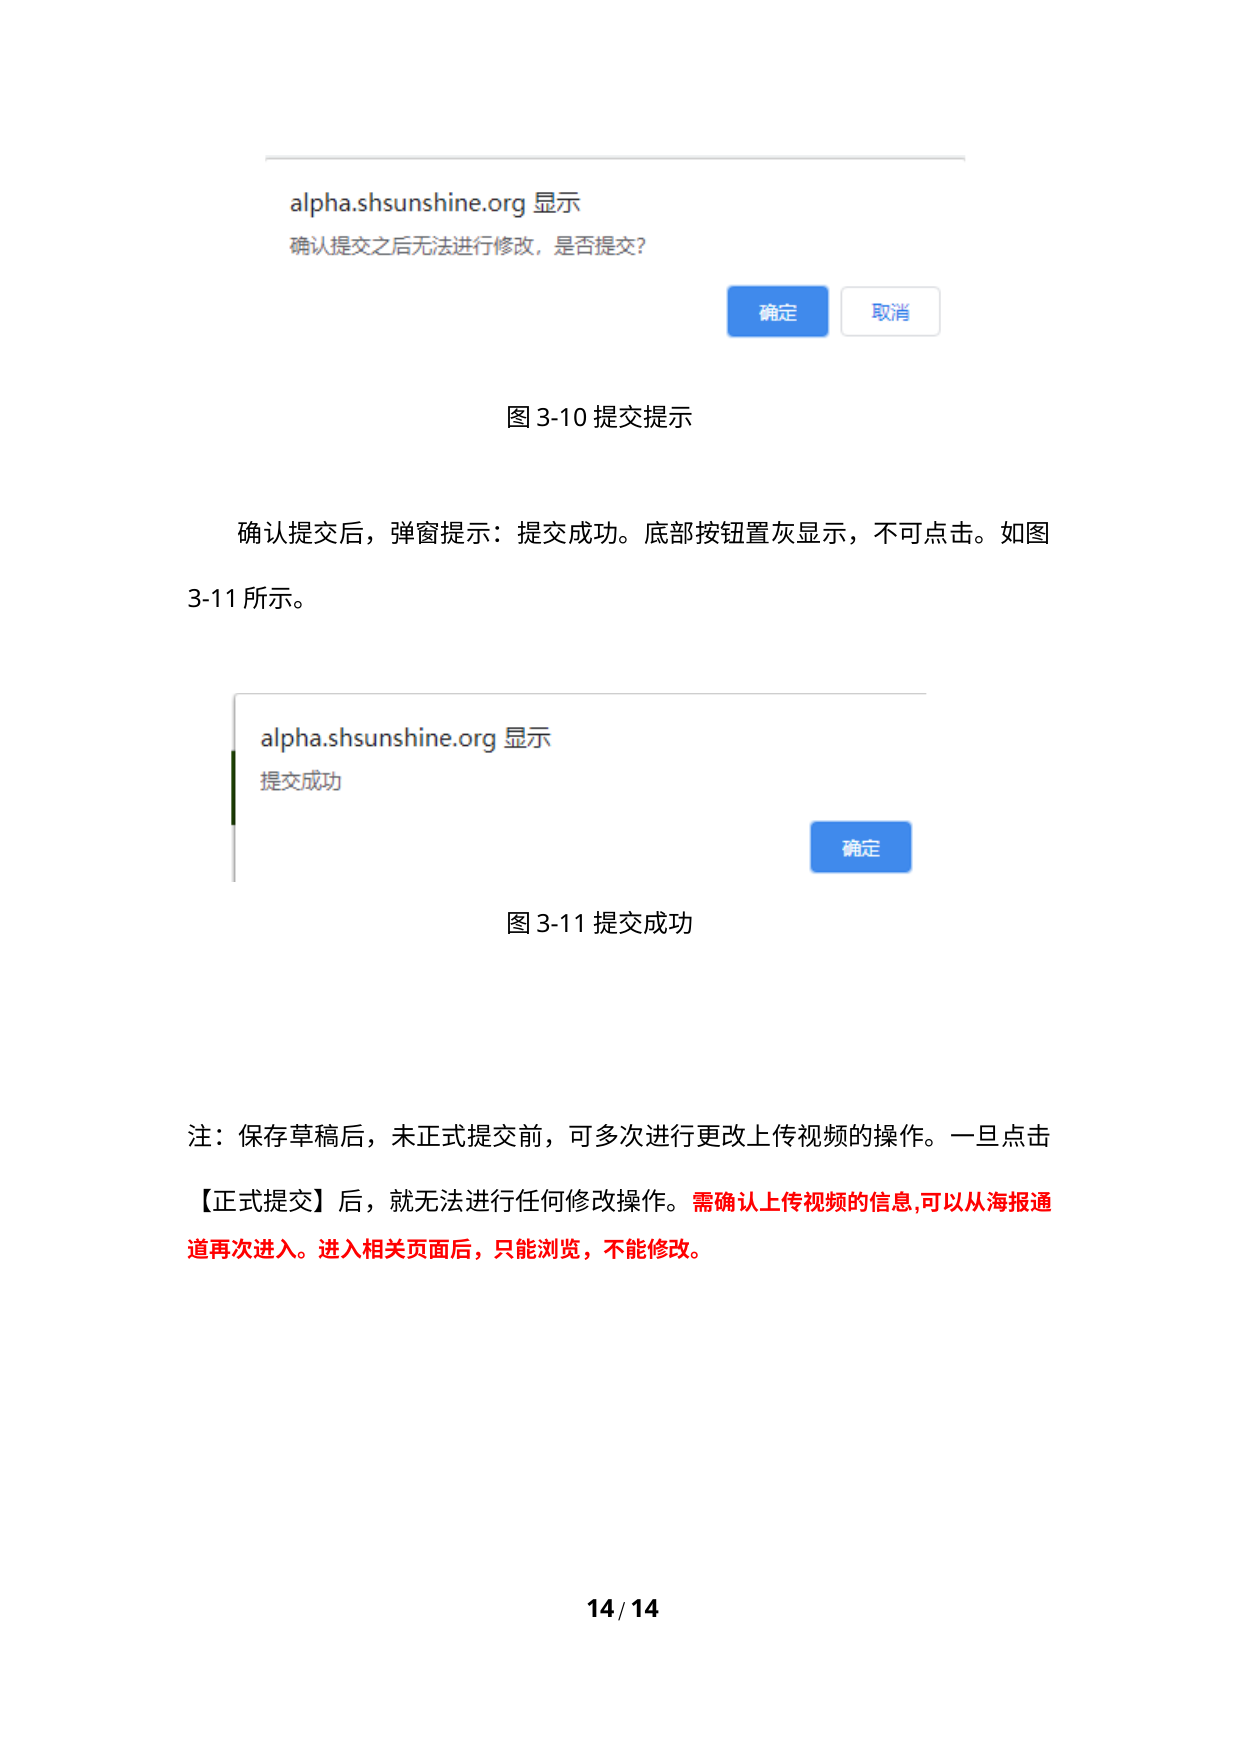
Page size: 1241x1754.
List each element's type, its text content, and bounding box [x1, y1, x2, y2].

picture [231, 693, 927, 882]
text 图3-11 提交成功 [406, 889, 1053, 954]
text 图3-10 提交提示 [406, 383, 1053, 448]
text 确认提交后，弹窗提示：提交成功。底部按钮置灰显示，不可点击。如图3-11所示。 [187, 499, 1053, 629]
picture [265, 155, 966, 354]
text 注：保存草稿后，未正式提交前，可多次进行更改上传视频的操作。一旦点击【正式提交】后，就无法进行任何修改操作。需确认上传视频的信息,可以从海报通道再次进入。进入相关页面后，只能浏览，不能修改。 [187, 1102, 1053, 1264]
